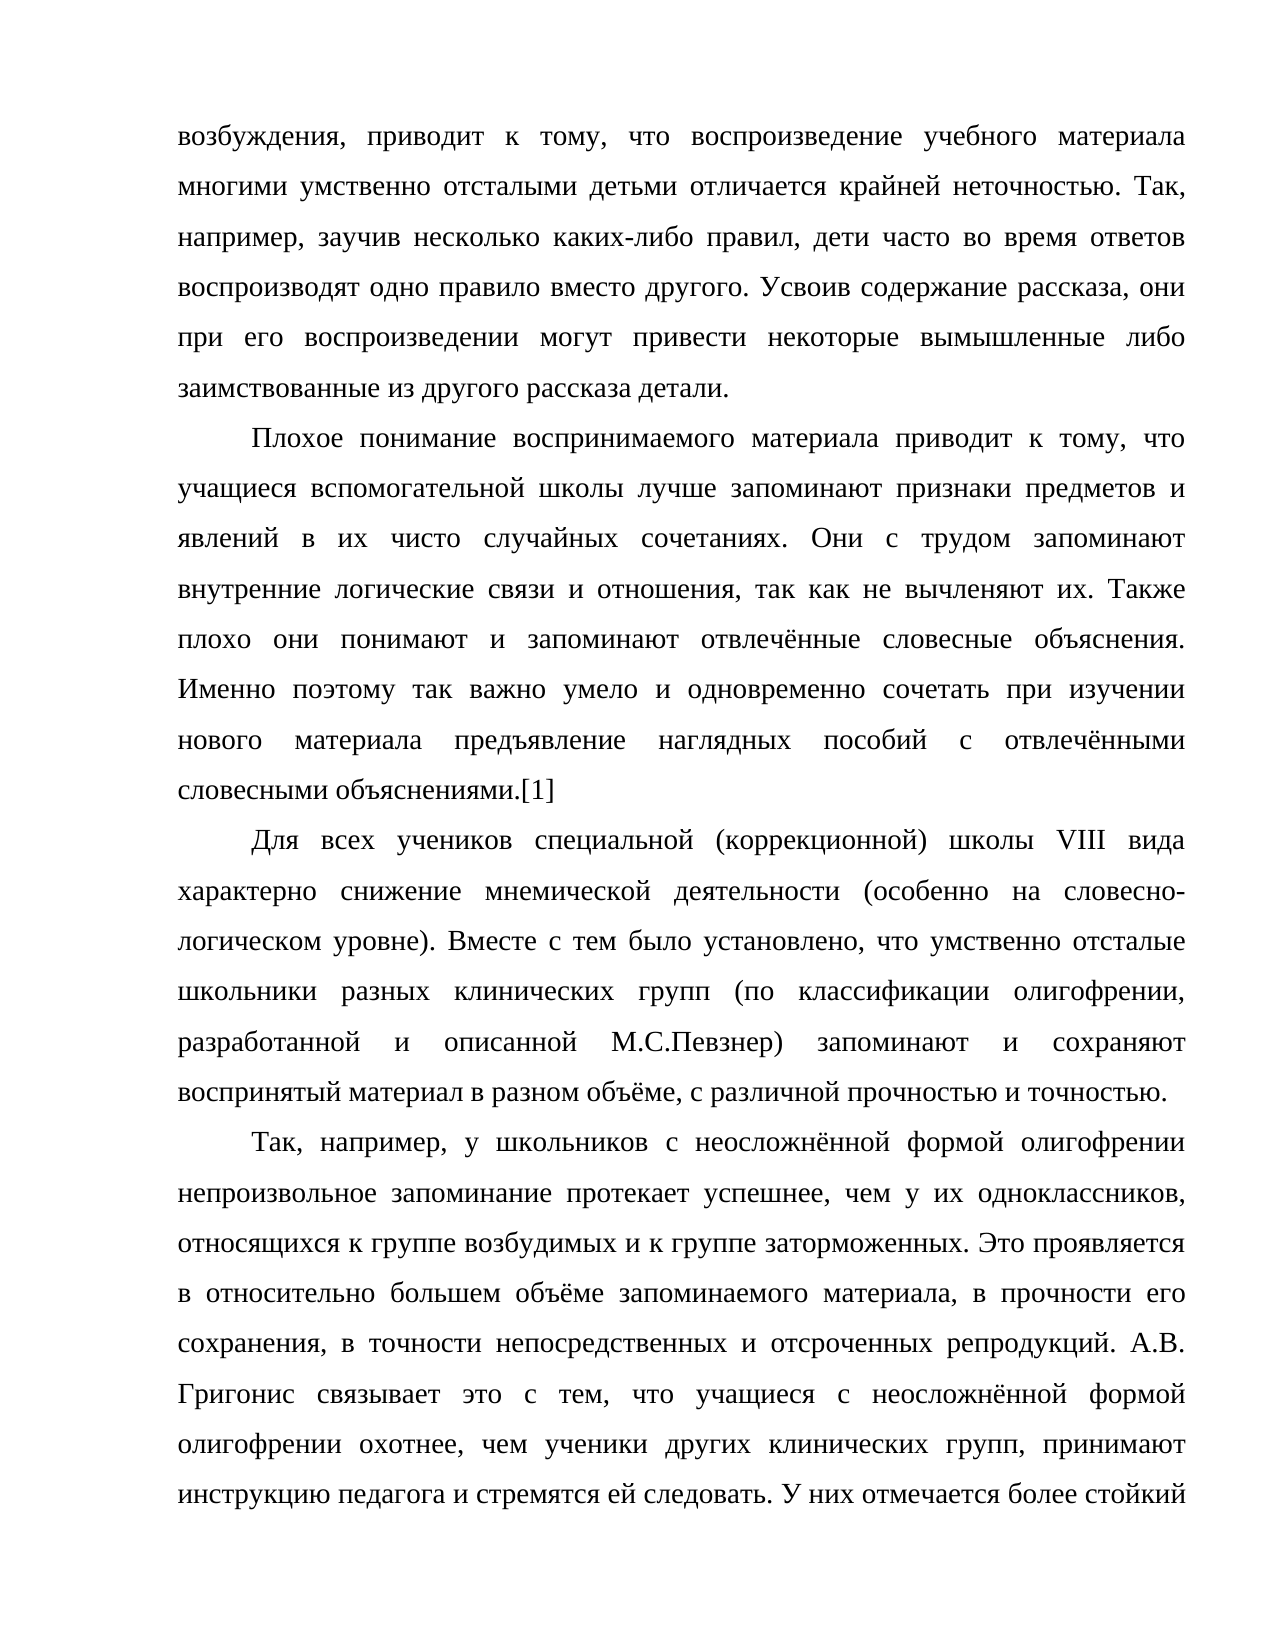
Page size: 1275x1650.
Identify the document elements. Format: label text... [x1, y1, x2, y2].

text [177, 118, 1186, 403]
text Плохое понимание воспринимаемого материала приводит к тому, что учащиеся вспомогательной школы лучше запоминают признаки предметов и явлений в их чисто случайных сочетаниях. Они с трудом запоминают внутренние логические связи и отношения, так как не вычленяют их. Также плохо они понимают и запоминают отвлечённые словесные объяснения. Именно поэтому так важно умело и одновременно сочетать при изучении нового материала предъявление наглядных пособий с отвлечёнными словесными объяснениями.[1] [177, 420, 1186, 806]
text Для всех учеников специальной (коррекционной) школы VIII вида характерно снижение мнемической деятельности (особенно на словесно-логическом уровне). Вместе с тем было установлено, что умственно отсталые школьники разных клинических групп (по классификации олигофрении, разработанной и описанной М.С.Певзнер) запоминают и сохраняют воспринятый материал в разном объёме, с различной прочностью и точностью. [177, 822, 1186, 1108]
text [177, 1124, 1186, 1510]
